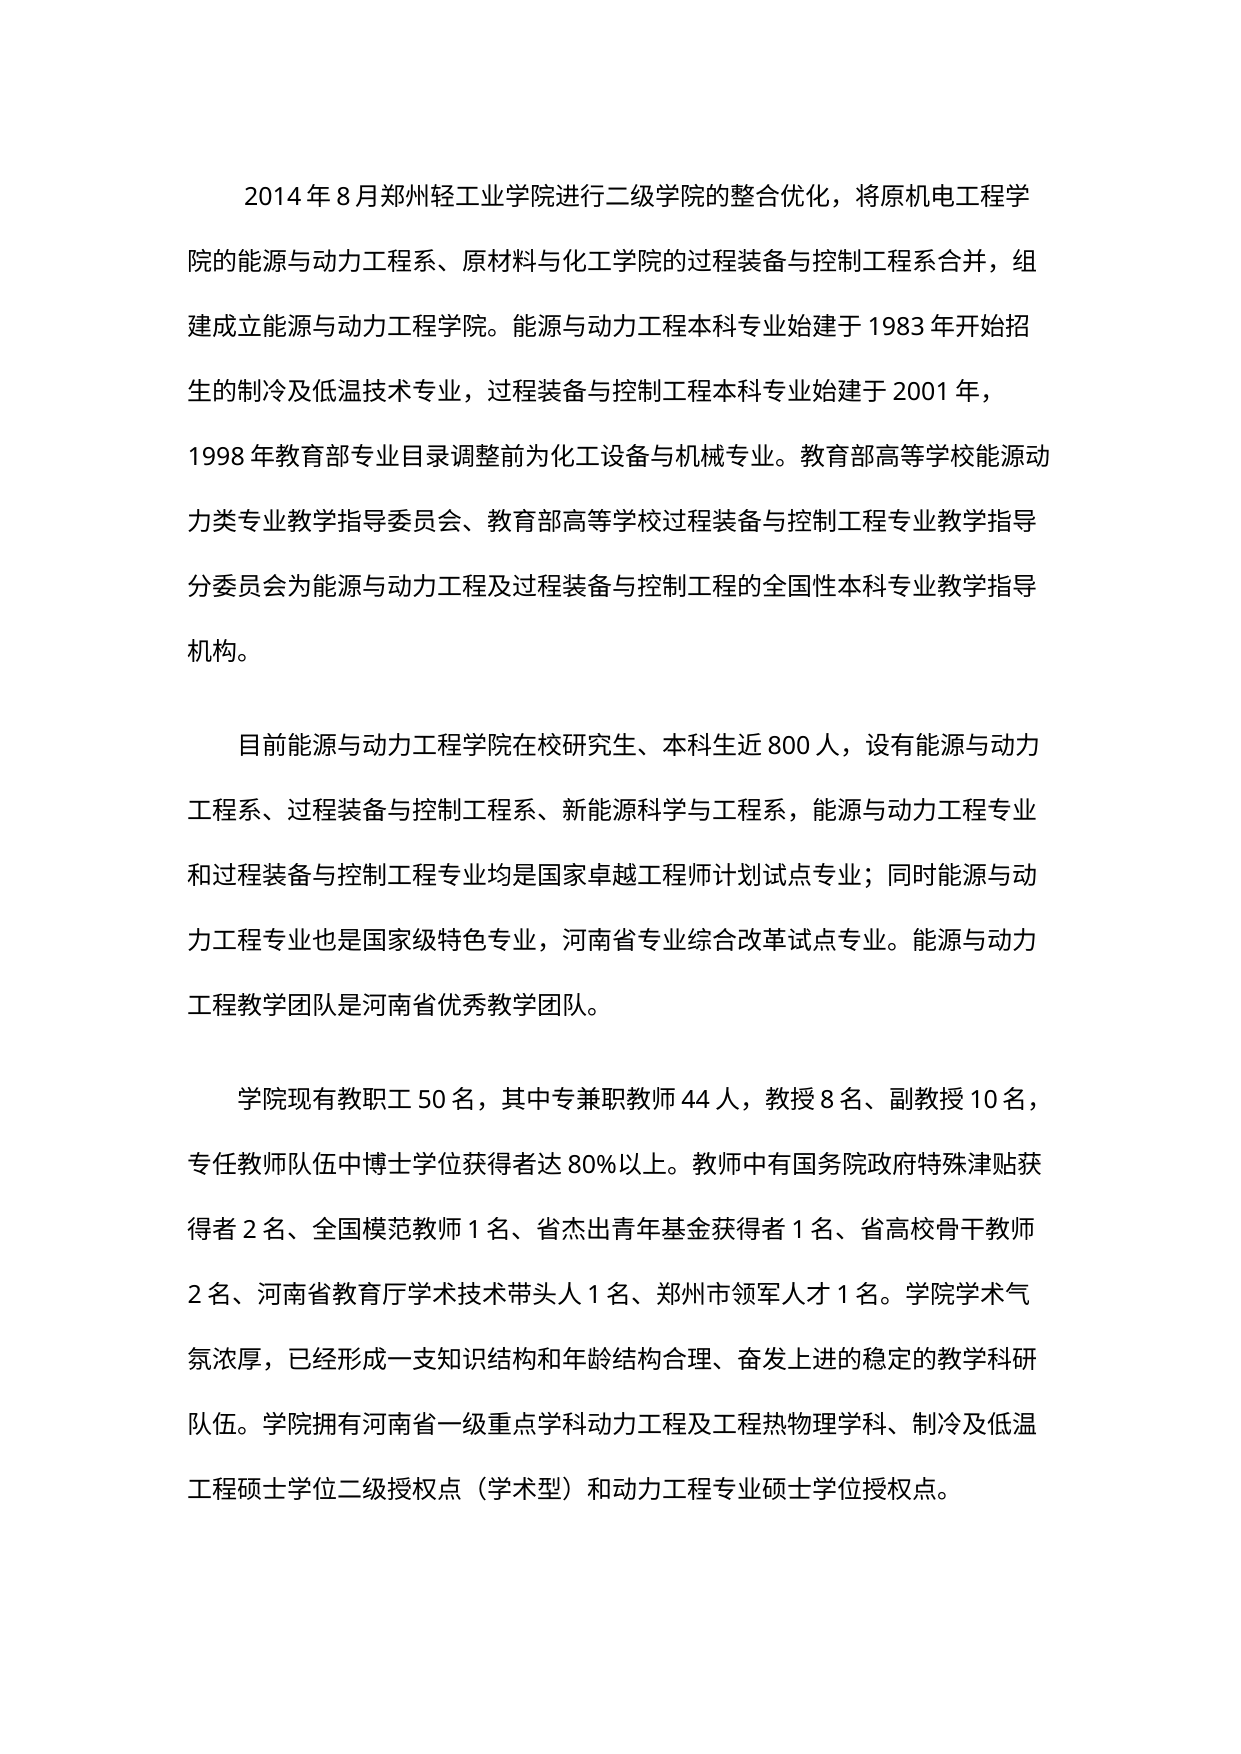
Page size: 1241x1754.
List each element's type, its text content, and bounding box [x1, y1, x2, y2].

text 2014年8月郑州轻工业学院进行二级学院的整合优化，将原机电工程学院的能源与动力工程系、原材料与化工学院的过程装备与控制工程系合并，组建成立能源与动力工程学院。能源与动力工程本科专业始建于1983年开始招生的制冷及低温技术专业，过程装备与控制工程本科专业始建于2001年，1998年教育部专业目录调整前为化工设备与机械专业。教育部高等学校能源动力类专业教学指导委员会、教育部高等学校过程装备与控制工程专业教学指导分委员会为能源与动力工程及过程装备与控制工程的全国性本科专业教学指导机构。 [187, 162, 1053, 682]
text 学院现有教职工50名，其中专兼职教师44人，教授8名、副教授10名，专任教师队伍中博士学位获得者达80%以上。教师中有国务院政府特殊津贴获得者2名、全国模范教师1名、省杰出青年基金获得者1名、省高校骨干教师2名、河南省教育厅学术技术带头人1名、郑州市领军人才1名。学院学术气氛浓厚，已经形成一支知识结构和年龄结构合理、奋发上进的稳定的教学科研队伍。学院拥有河南省一级重点学科动力工程及工程热物理学科、制冷及低温工程硕士学位二级授权点（学术型）和动力工程专业硕士学位授权点。 [187, 1065, 1053, 1520]
text 目前能源与动力工程学院在校研究生、本科生近800人，设有能源与动力工程系、过程装备与控制工程系、新能源科学与工程系，能源与动力工程专业和过程装备与控制工程专业均是国家卓越工程师计划试点专业；同时能源与动力工程专业也是国家级特色专业，河南省专业综合改革试点专业。能源与动力工程教学团队是河南省优秀教学团队。 [187, 711, 1053, 1036]
